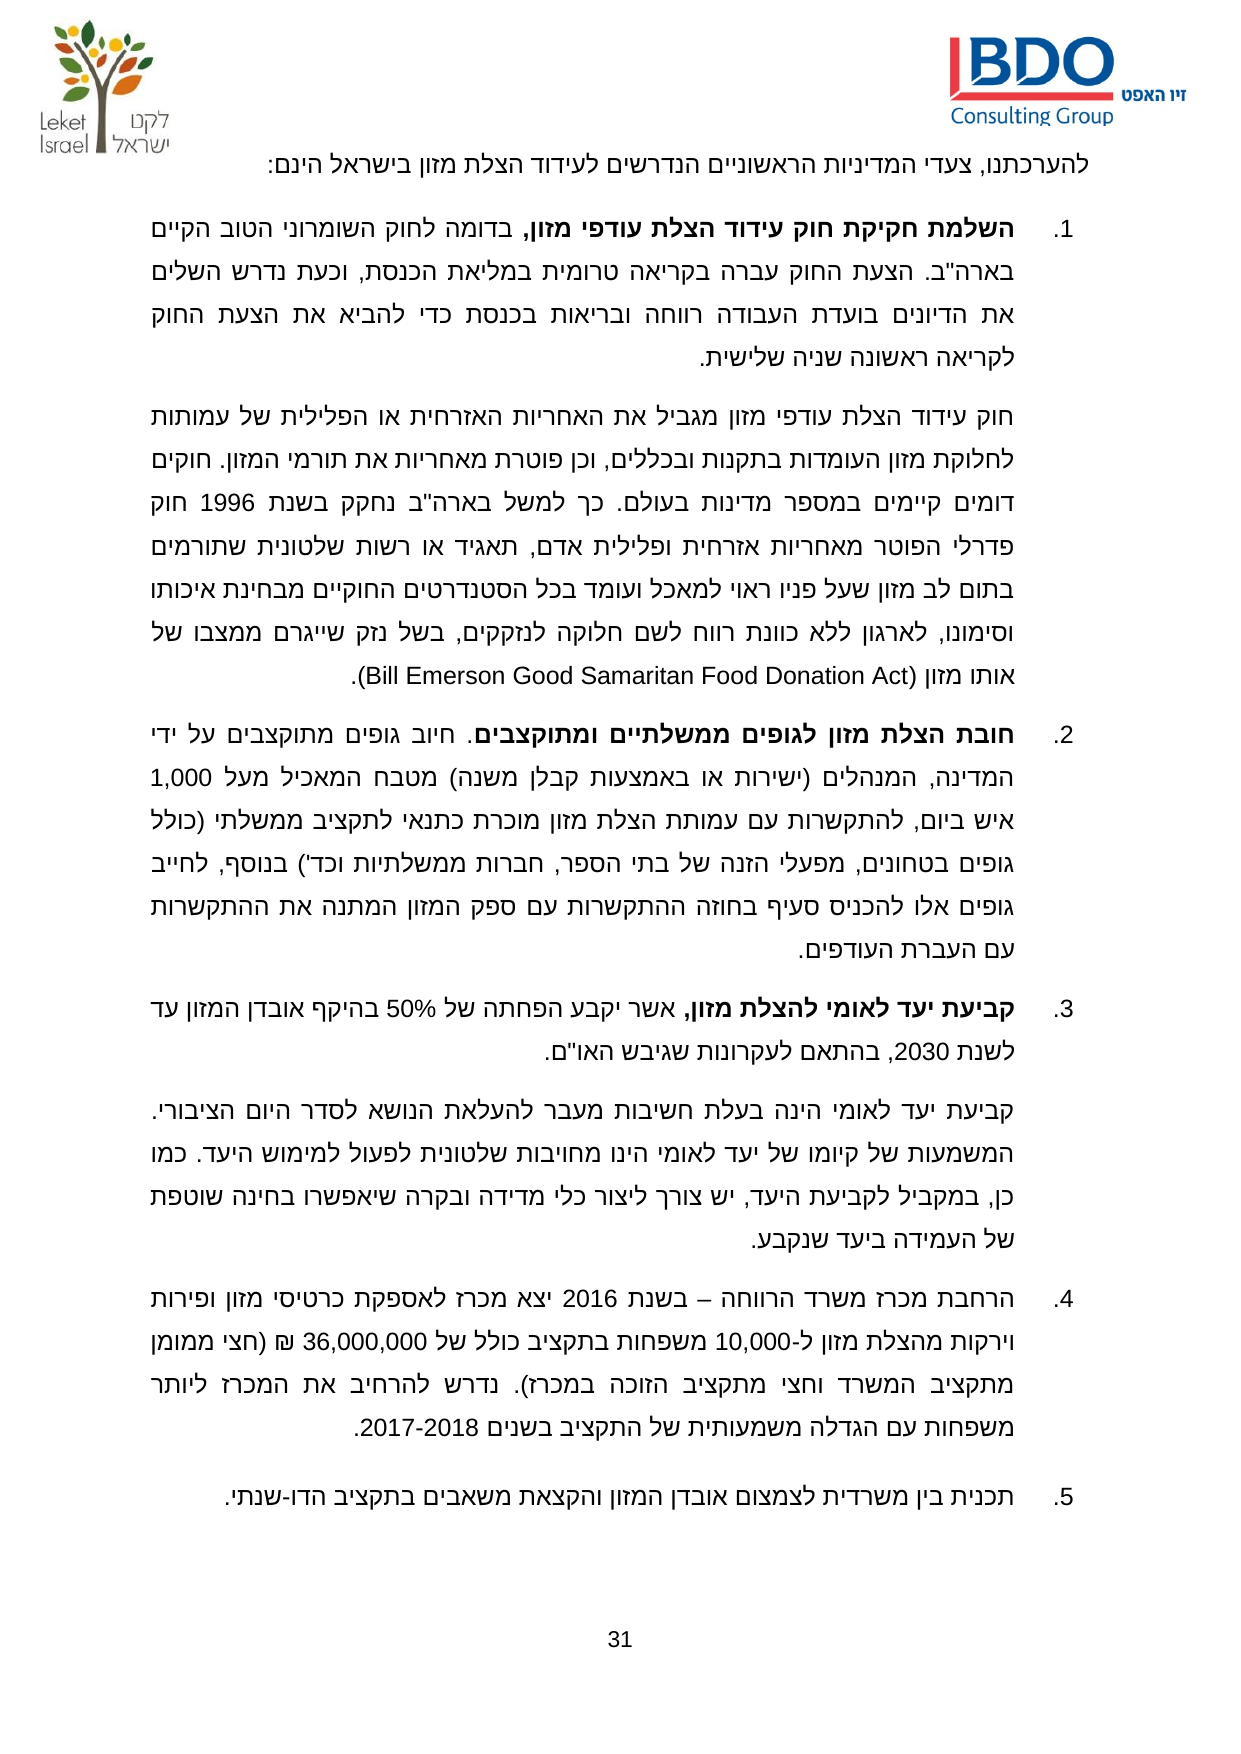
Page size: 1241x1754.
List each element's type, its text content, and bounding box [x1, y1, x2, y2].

list חובת הצלת מזון לגופים ממשלתיים ומתוקצבים. חיוב גופים מתוקצבים על ידי המדינה, המנהלים (ישירות או באמצעות קבלן משנה) מטבח המאכיל מעל 1,000 איש ביום, להתקשרות עם עמותת הצלת מזון מוכרת כתנאי לתקציב ממשלתי (כולל גופים בטחונים, מפעלי הזנה של בתי הספר, חברות ממשלתיות וכד') בנוסף, לחייב גופים אלו להכניס סעיף בחוזה ההתקשרות עם ספק המזון המתנה את ההתקשרות עם העברת העודפים. [150, 719, 1053, 964]
picture [33, 16, 173, 156]
list קביעת יעד לאומי להצלת מזון, אשר יקבע הפחתה של 50% בהיקף אובדן המזון עד לשנת 2030, בהתאם לעקרונות שגיבש האו"ם. [150, 994, 1053, 1066]
text קביעת יעד לאומי הינה בעלת חשיבות מעבר להעלאת הנושא לסדר היום הציבורי. המשמעות של קיומו של יעד לאומי הינו מחויבות שלטונית לפעול למימוש היעד. כמו כן, במקביל לקביעת היעד, יש צורך ליצור כלי מדידה ובקרה שיאפשרו בחינה שוטפת של העמידה ביעד שנקבע. [150, 1096, 1015, 1254]
list תכנית בין משרדית לצמצום אובדן המזון והקצאת משאבים בתקציב הדו-שנתי. [150, 1482, 1053, 1510]
list הרחבת מכרז משרד הרווחה – בשנת 2016 יצא מכרז לאספקת כרטיסי מזון ופירות וירקות מהצלת מזון ל-10,000 משפחות בתקציב כולל של 36,000,000 ₪ (חצי ממומן מתקציב המשרד וחצי מתקציב הזוכה במכרז). נדרש להרחיב את המכרז ליותר משפחות עם הגדלה משמעותית של התקציב בשנים 2017-2018. [150, 1284, 1053, 1442]
text להערכתנו, צעדי המדיניות הראשוניים הנדרשים לעידוד הצלת מזון בישראל הינם: [150, 150, 1090, 179]
list השלמת חקיקת חוק עידוד הצלת עודפי מזון, בדומה לחוק השומרוני הטוב הקיים בארה"ב. הצעת החוק עברה בקריאה טרומית במליאת הכנסת, וכעת נדרש השלים את הדיונים בועדת העבודה רווחה ובריאות בכנסת כדי להביא את הצעת החוק לקריאה ראשונה שניה שלישית. [150, 214, 1053, 372]
text חוק עידוד הצלת עודפי מזון מגביל את האחריות האזרחית או הפלילית של עמותות לחלוקת מזון העומדות בתקנות ובכללים, וכן פוטרת מאחריות את תורמי המזון. חוקים דומים קיימים במספר מדינות בעולם. כך למשל בארה"ב נחקק בשנת 1996 חוק פדרלי הפוטר מאחריות אזרחית ופלילית אדם, תאגיד או רשות שלטונית שתורמים בתום לב מזון שעל פניו ראוי למאכל ועומד בכל הסטנדרטים החוקיים מבחינת איכותו וסימונו, לארגון ללא כוונת רווח לשם חלוקה לנזקקים, בשל נזק שייגרם ממצבו של אותו מזון (Bill Emerson Good Samaritan Food Donation Act). [150, 402, 1015, 689]
